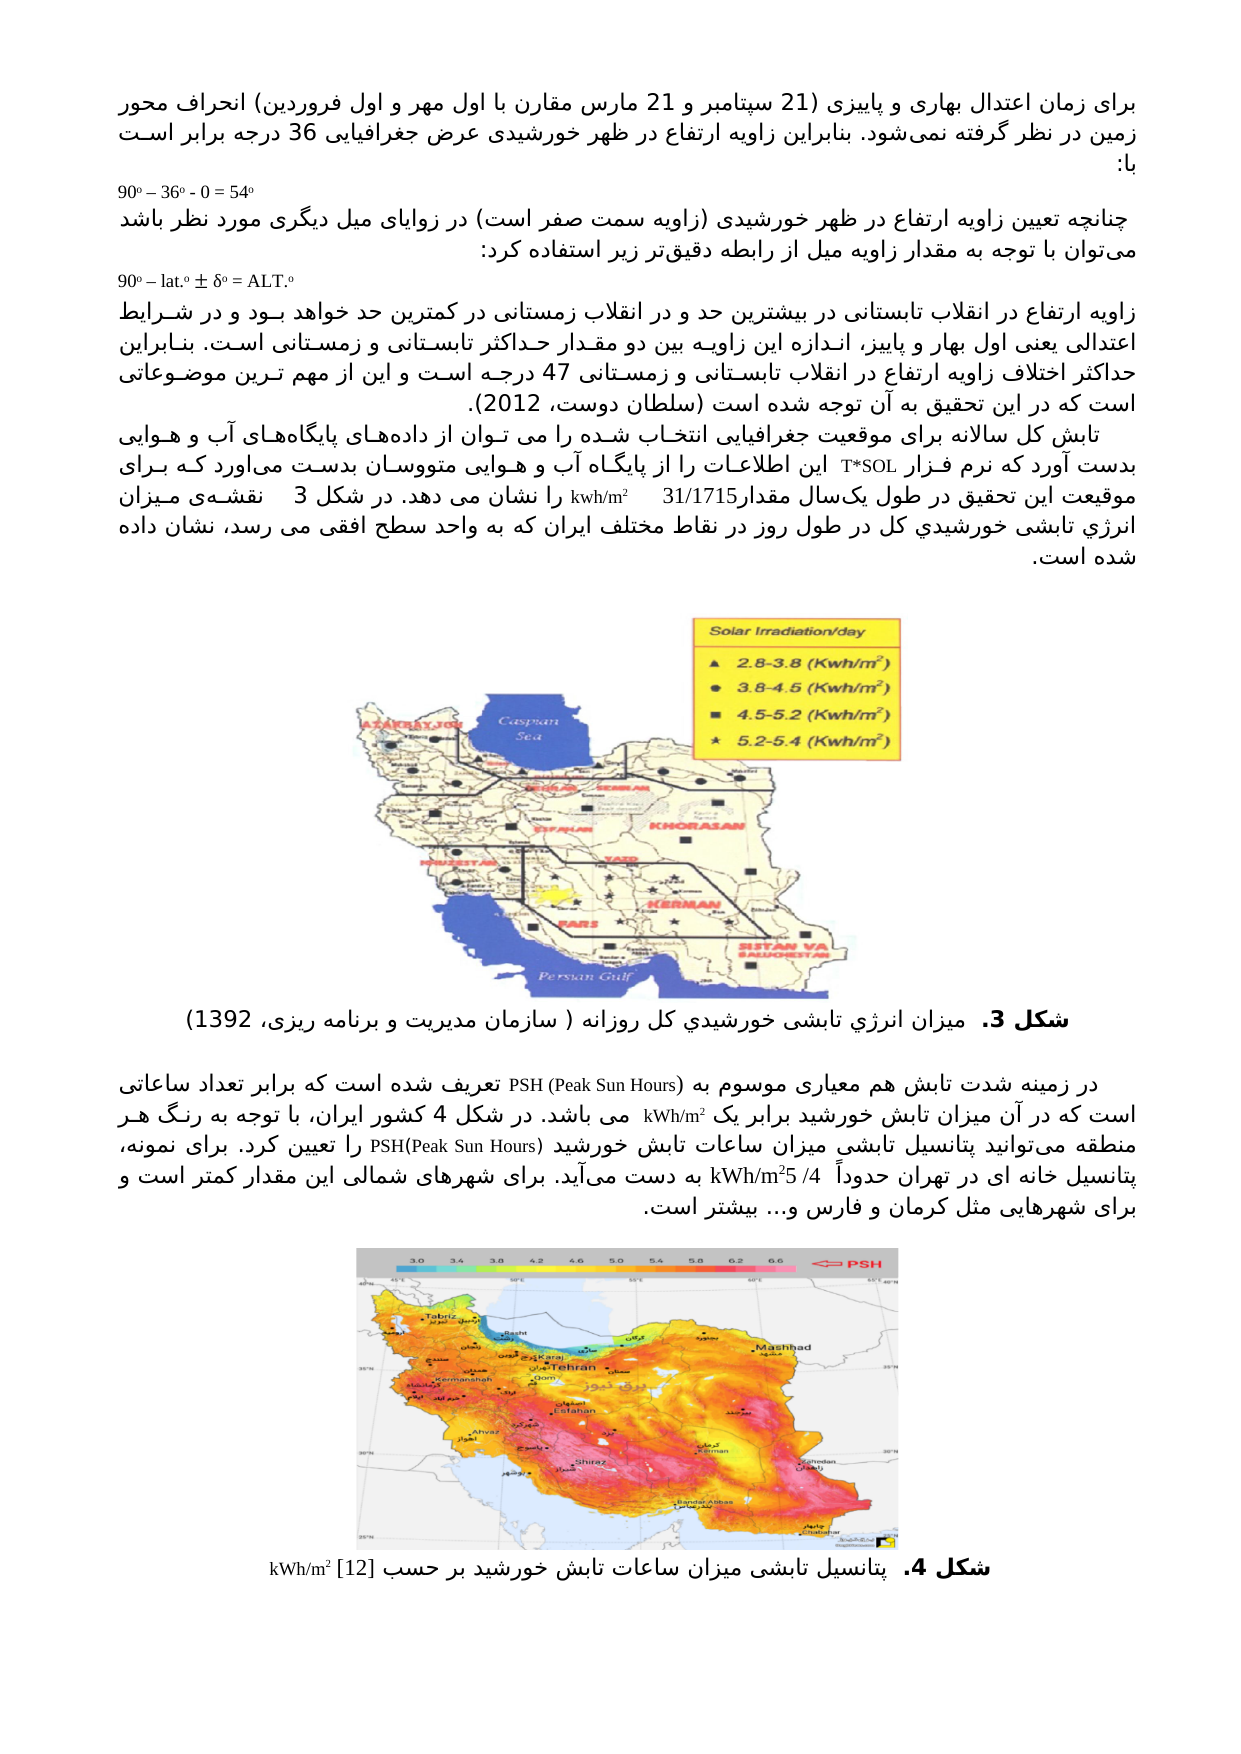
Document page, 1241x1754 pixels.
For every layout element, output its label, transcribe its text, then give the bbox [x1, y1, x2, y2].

text شکل 3. میزان انرژي تابشی خورشیدي کل روزانه ( سازمان مدیریت و برنامه ریزی، 1392) [118, 1007, 1137, 1033]
text چنانچه تعیین زاویه ارتفاع در ظهر خورشیدی (زاویه سمت صفر است) در زوایای میل دیگری مورد نظر باشد می‌توان با توجه به مقدار زاویه میل از رابطه دقیق‌تر زیر استفاده کرد: [118, 205, 1137, 263]
text شکل 4. پتانسیل تابشی میزان ساعات تابش خورشید بر حسب kWh/m2 [12] [118, 1554, 1137, 1581]
picture [356, 1248, 899, 1550]
text برای زمان اعتدال بهاری و پاییزی (21 سپتامبر و 21 مارس مقارن با اول مهر و اول فروردین) انحراف محور زمین در نظر گرفته نمی‌شود. بنابراین زاویه ارتفاع در ظهر خورشیدی عرض جغرافیایی 36 درجه برابر است با: [118, 89, 1137, 177]
text 90ᵒ – lat.ᵒ δᵒ = ALT.ᵒ [118, 267, 1137, 294]
text 90ᵒ – 36ᵒ - 0 = 54ᵒ [118, 181, 1137, 202]
text در زمینه شدت تابش هم معیاری موسوم به PSH (Peak Sun Hours) تعریف شده است که برابر تعداد ساعاتی است که در آن میزان تابش خورشید برابر یک kWh/m2 می باشد. در شکل 4 کشور ایران، با توجه به رنگ هر منطقه می‌توانید پتانسیل تابشی میزان ساعات تابش خورشید (Peak Sun Hours)PSH را تعیین کرد. برای نمونه، پتانسیل خانه ای در تهران حدوداً kWh/m25 /4 به دست می‌آید. برای شهر‌های شمالی این مقدار کمتر است و برای شهر‌هایی مثل کرمان و فارس و... بیشتر است. [118, 1070, 1137, 1220]
text زاویه ارتفاع در انقلاب تابستانی در بیشترین حد و در انقلاب زمستانی در کمترین حد خواهد بود و در شرایط اعتدالی یعنی اول بهار و پاییز، اندازه این زاویه بین دو مقدار حداکثر تابستانی و زمستانی است. بنابراین حداکثر اختلاف زاویه ارتفاع در انقلاب تابستانی و زمستانی 47 درجه است و این از مهم ترین موضوعاتی است که در این تحقیق به آن توجه شده است (سلطان دوست، 2012). [118, 298, 1137, 417]
text تابش کل سالانه برای موقعیت جغرافیایی انتخاب شده را می توان از داده‌های پایگاه‌های آب و هوایی بدست آورد که نرم فزار T*SOL این اطلاعات را از پایگاه آب و هوایی متووسان بدست می‌اورد که برای موقیعت این تحقیق در طول یک‌سال مقدارkwh/m2 31/1715 را نشان می دهد. در شکل 3 نقشه‌ی ‌میزان انرژي تابشی خورشیدي کل در طول روز در نقاط مختلف ایران که به واحد سطح افقی می رسد، نشان داده شده است. [118, 421, 1137, 570]
picture [347, 610, 908, 1003]
